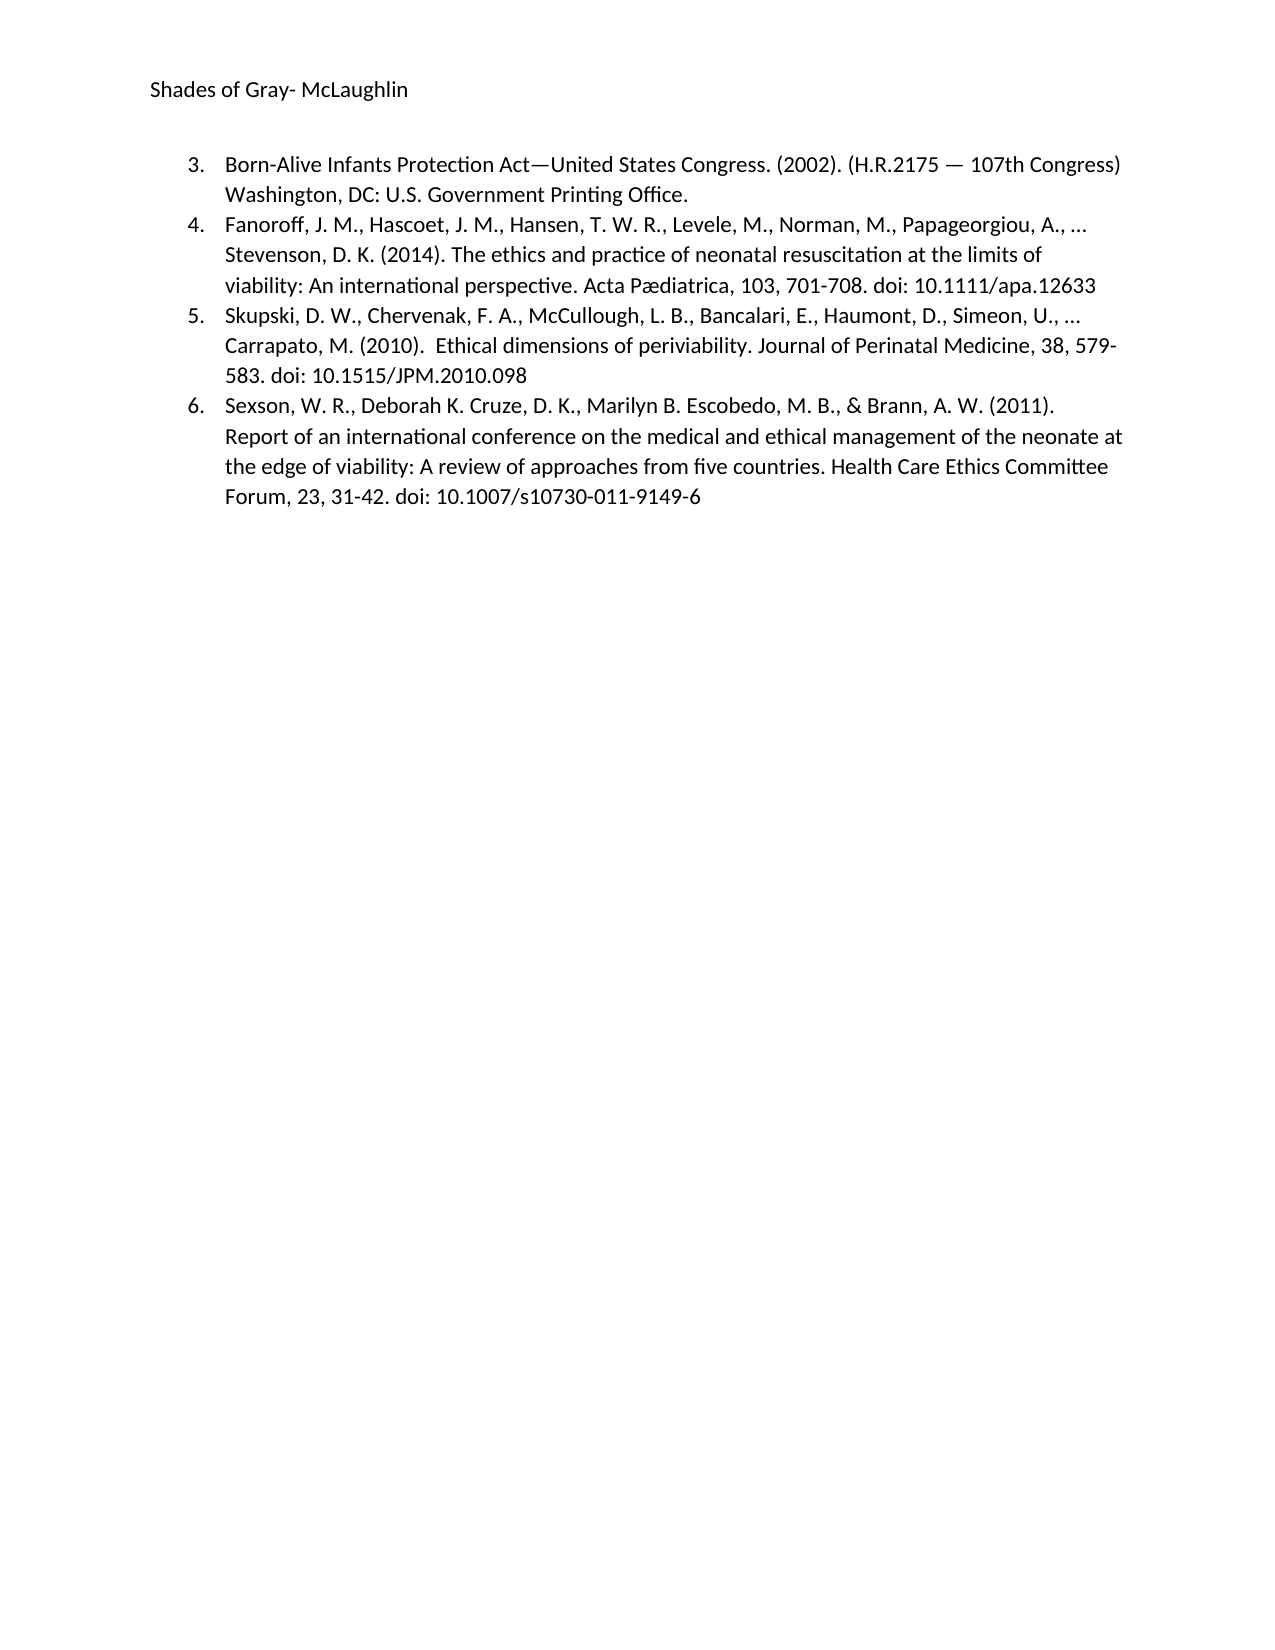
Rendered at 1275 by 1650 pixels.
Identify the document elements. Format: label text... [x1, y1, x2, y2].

list Born-Alive Infants Protection Act—United States Congress. (2002). (H.R.2175 — 107th Congress) Washington, DC: U.S. Government Printing Office. [187, 150, 1125, 208]
list Sexson, W. R., Deborah K. Cruze, D. K., Marilyn B. Escobedo, M. B., & Brann, A. W. (2011). Report of an international conference on the medical and ethical management of the neonate at the edge of viability: A review of approaches from five countries. Health Care Ethics Committee Forum, 23, 31-42. doi: 10.1007/s10730-011-9149-6 [187, 392, 1125, 510]
list Fanoroff, J. M., Hascoet, J. M., Hansen, T. W. R., Levele, M., Norman, M., Papageorgiou, A., …Stevenson, D. K. (2014). The ethics and practice of neonatal resuscitation at the limits of viability: An international perspective. Acta Pædiatrica, 103, 701-708. doi: 10.1111/apa.12633 [187, 210, 1125, 299]
list Skupski, D. W., Chervenak, F. A., McCullough, L. B., Bancalari, E., Haumont, D., Simeon, U., … Carrapato, M. (2010). Ethical dimensions of periviability. Journal of Perinatal Medicine, 38, 579-583. doi: 10.1515/JPM.2010.098 [187, 301, 1125, 389]
